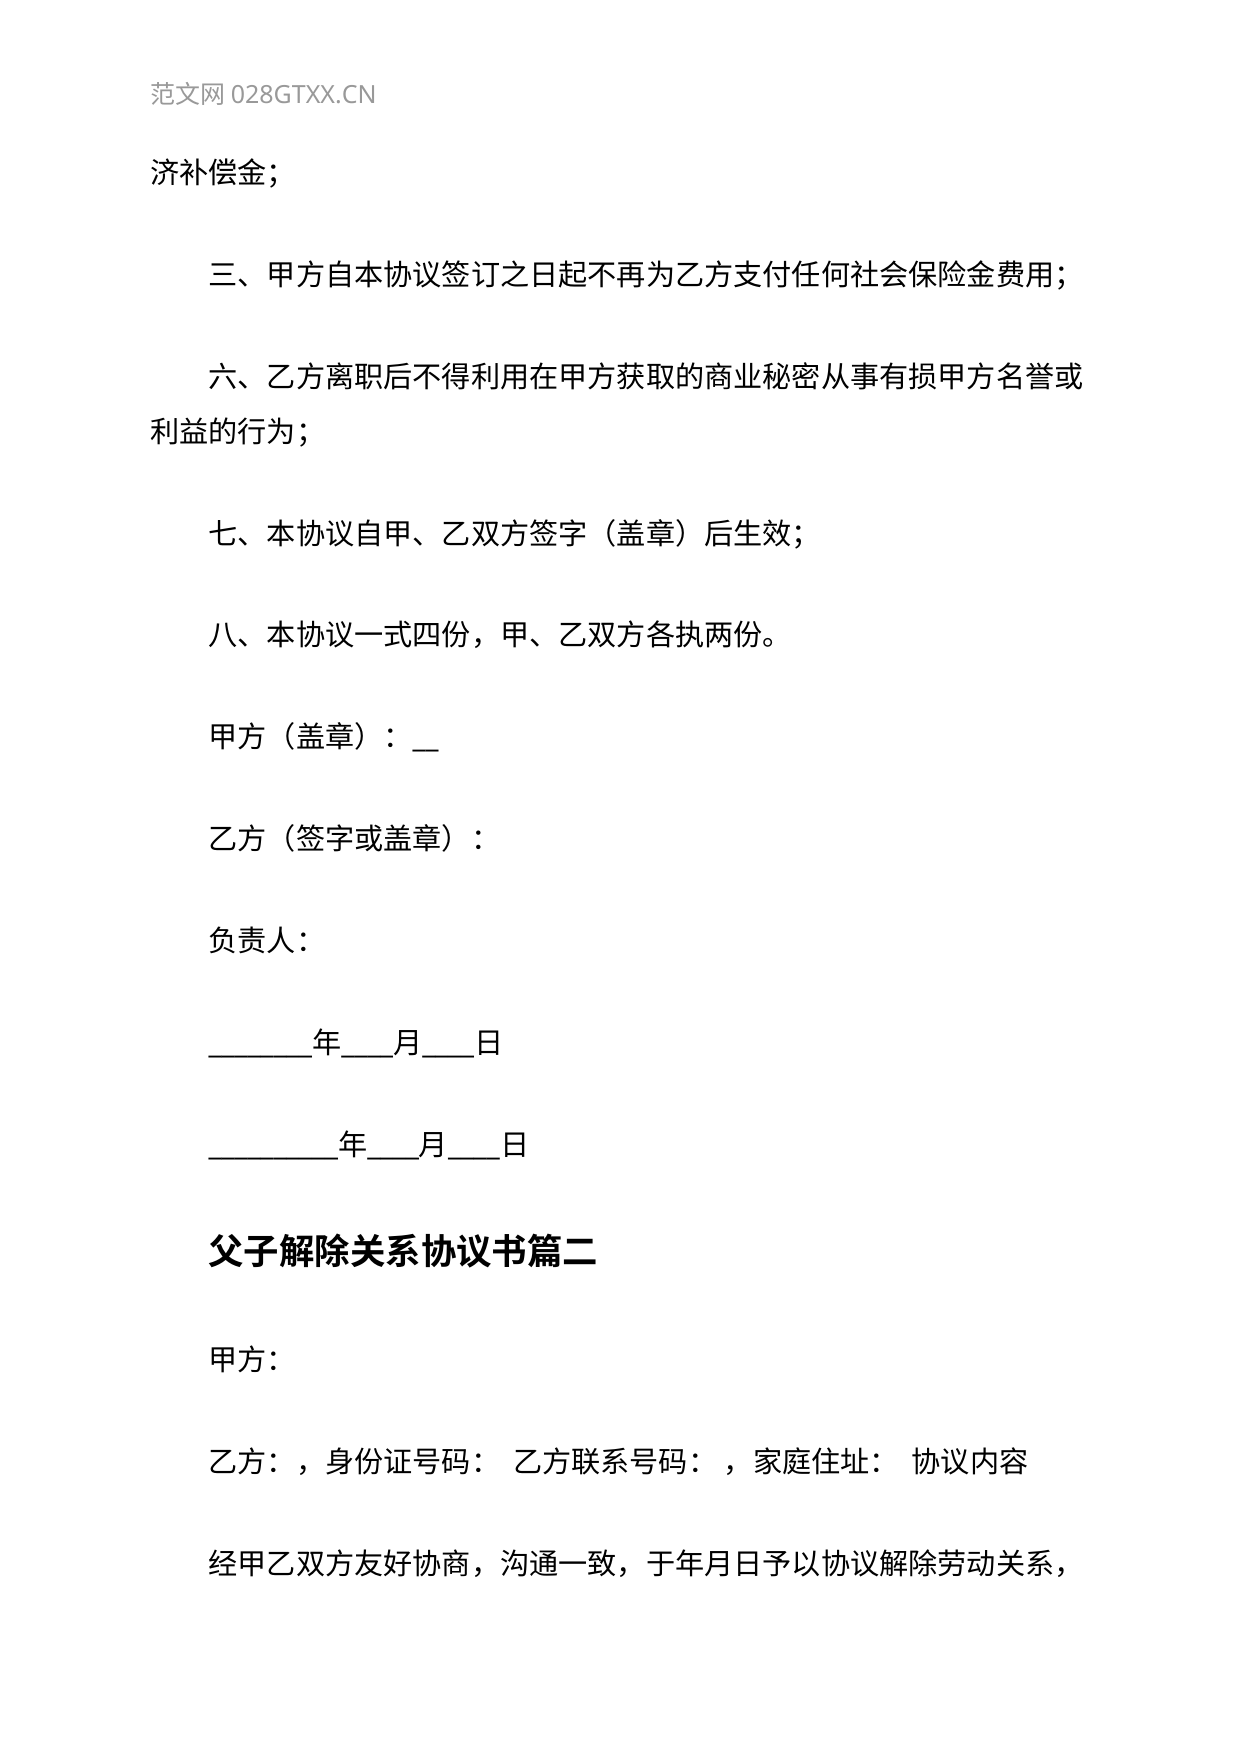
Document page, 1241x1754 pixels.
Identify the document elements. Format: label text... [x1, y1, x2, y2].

text 三、甲方自本协议签订之日起不再为乙方支付任何社会保险金费用； [150, 252, 1090, 294]
text 六、乙方离职后不得利用在甲方获取的商业秘密从事有损甲方名誉或利益的行为； [150, 353, 1090, 451]
text __________年____月____日 [150, 1121, 1090, 1164]
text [150, 150, 1090, 192]
text ________年____月____日 [150, 1019, 1090, 1062]
text 负责人： [150, 917, 1090, 960]
text 乙方：，身份证号码： 乙方联系号码： ，家庭住址： 协议内容 [150, 1438, 1090, 1481]
text 甲方（盖章）：__ [150, 714, 1090, 756]
text 父子解除关系协议书篇二 [150, 1223, 1090, 1274]
text 七、本协议自甲、乙双方签字（盖章）后生效； [150, 510, 1090, 552]
text 乙方（签字或盖章）： [150, 816, 1090, 858]
text 甲方： [150, 1337, 1090, 1379]
text 八、本协议一式四份，甲、乙双方各执两份。 [150, 612, 1090, 654]
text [150, 1540, 1090, 1582]
